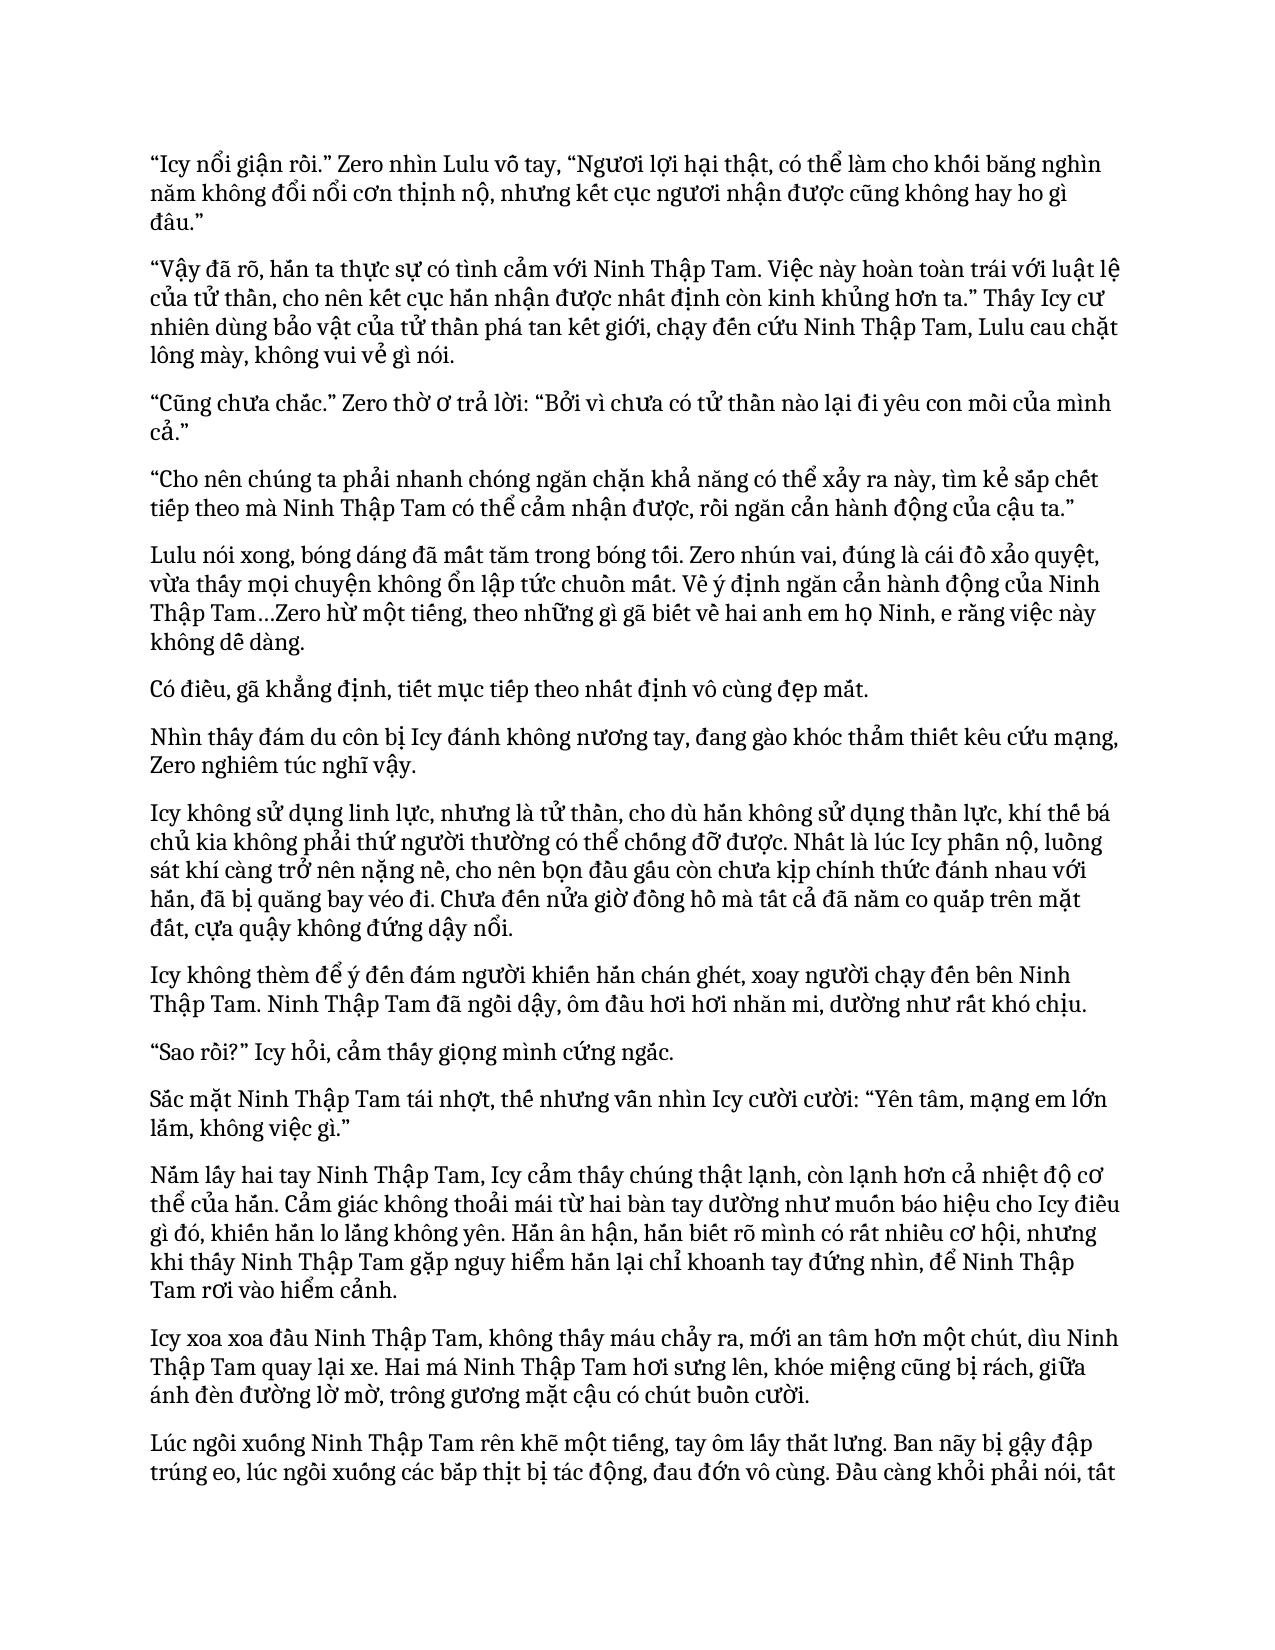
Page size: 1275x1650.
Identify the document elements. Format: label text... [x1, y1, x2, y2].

text Lulu nói xong, bóng dáng đã mất tăm trong bóng tối. Zero nhún vai, đúng là cái đồ xảo quyệt, vừa thấy mọi chuyện không ổn lập tức chuồn mất. Về ý định ngăn cản hành động của Ninh Thập Tam…Zero hừ một tiếng, theo những gì gã biết về hai anh em họ Ninh, e rằng việc này không dễ dàng. [150, 541, 1125, 656]
text “Sao rồi?” Icy hỏi, cảm thấy giọng mình cứng ngắc. [150, 1037, 1125, 1066]
text “Icy nổi giận rồi.” Zero nhìn Lulu vỗ tay, “Ngươi lợi hại thật, có thể làm cho khối băng nghìn năm không đổi nổi cơn thịnh nộ, nhưng kết cục ngươi nhận được cũng không hay ho gì đâu.” [150, 150, 1125, 236]
text “Cũng chưa chắc.” Zero thờ ơ trả lời: “Bởi vì chưa có tử thần nào lại đi yêu con mồi của mình cả.” [150, 389, 1125, 446]
text Nhìn thấy đám du côn bị Icy đánh không nương tay, đang gào khóc thảm thiết kêu cứu mạng, Zero nghiêm túc nghĩ vậy. [150, 722, 1125, 780]
text “Vậy đã rõ, hắn ta thực sự có tình cảm với Ninh Thập Tam. Việc này hoàn toàn trái với luật lệ của tử thần, cho nên kết cục hắn nhận được nhất định còn kinh khủng hơn ta.” Thấy Icy cư nhiên dùng bảo vật của tử thần phá tan kết giới, chạy đến cứu Ninh Thập Tam, Lulu cau chặt lông mày, không vui vẻ gì nói. [150, 255, 1125, 370]
text “Cho nên chúng ta phải nhanh chóng ngăn chặn khả năng có thể xảy ra này, tìm kẻ sắp chết tiếp theo mà Ninh Thập Tam có thể cảm nhận được, rồi ngăn cản hành động của cậu ta.” [150, 465, 1125, 522]
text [150, 1429, 1125, 1486]
text Nắm lấy hai tay Ninh Thập Tam, Icy cảm thấy chúng thật lạnh, còn lạnh hơn cả nhiệt độ cơ thể của hắn. Cảm giác không thoải mái từ hai bàn tay dường như muốn báo hiệu cho Icy điều gì đó, khiến hắn lo lắng không yên. Hắn ân hận, hắn biết rõ mình có rất nhiều cơ hội, nhưng khi thấy Ninh Thập Tam gặp nguy hiểm hắn lại chỉ khoanh tay đứng nhìn, để Ninh Thập Tam rơi vào hiểm cảnh. [150, 1161, 1125, 1305]
text Icy không thèm để ý đến đám người khiến hắn chán ghét, xoay người chạy đến bên Ninh Thập Tam. Ninh Thập Tam đã ngồi dậy, ôm đầu hơi hơi nhăn mi, dường như rất khó chịu. [150, 961, 1125, 1019]
text Có điều, gã khẳng định, tiết mục tiếp theo nhất định vô cùng đẹp mắt. [150, 675, 1125, 704]
text Sắc mặt Ninh Thập Tam tái nhợt, thế nhưng vẫn nhìn Icy cười cười: “Yên tâm, mạng em lớn lắm, không việc gì.” [150, 1085, 1125, 1142]
text Icy không sử dụng linh lực, nhưng là tử thần, cho dù hắn không sử dụng thần lực, khí thế bá chủ kia không phải thứ người thường có thể chống đỡ được. Nhất là lúc Icy phẫn nộ, luồng sát khí càng trở nên nặng nề, cho nên bọn đầu gấu còn chưa kịp chính thức đánh nhau với hắn, đã bị quăng bay véo đi. Chưa đến nửa giờ đồng hồ mà tất cả đã nằm co quắp trên mặt đất, cựa quậy không đứng dậy nổi. [150, 799, 1125, 942]
text Icy xoa xoa đầu Ninh Thập Tam, không thấy máu chảy ra, mới an tâm hơn một chút, dìu Ninh Thập Tam quay lại xe. Hai má Ninh Thập Tam hơi sưng lên, khóe miệng cũng bị rách, giữa ánh đèn đường lờ mờ, trông gương mặt cậu có chút buồn cười. [150, 1324, 1125, 1410]
